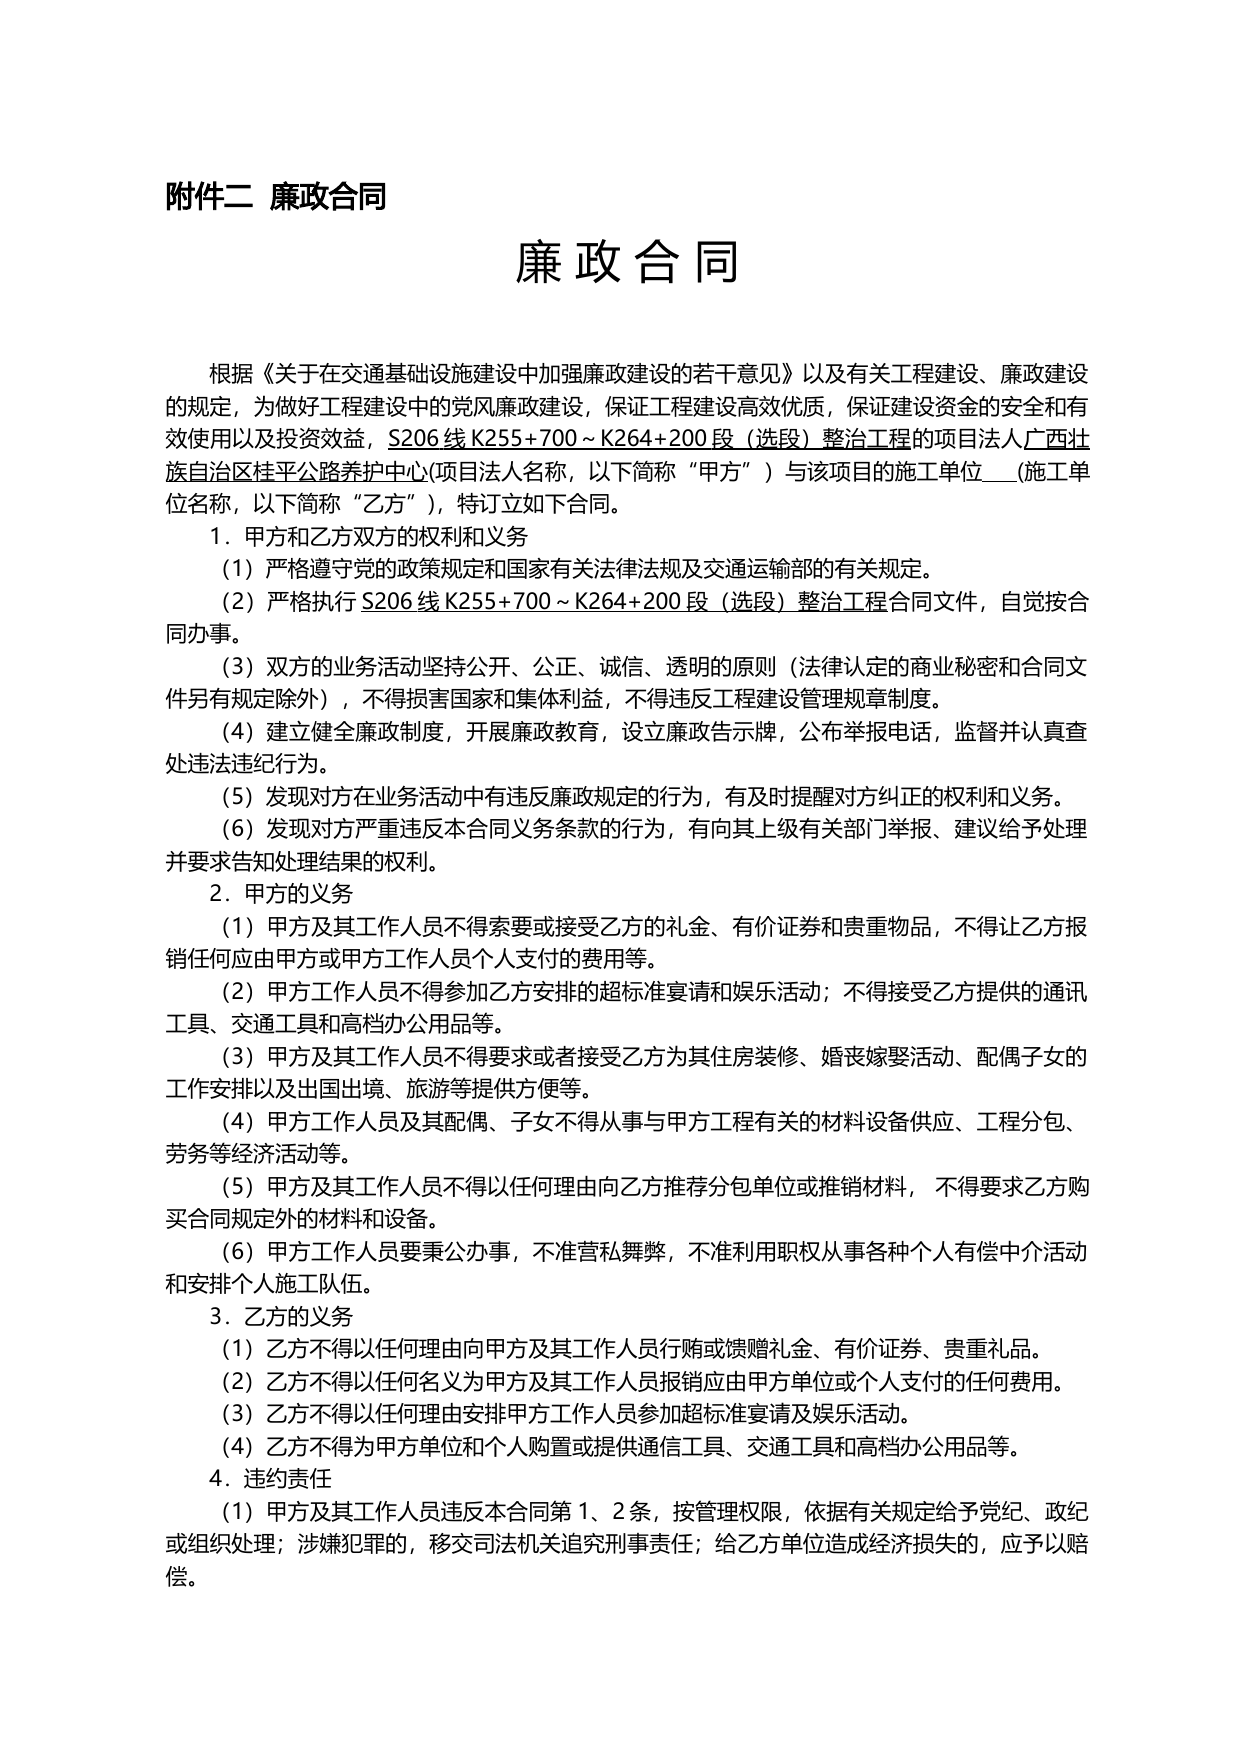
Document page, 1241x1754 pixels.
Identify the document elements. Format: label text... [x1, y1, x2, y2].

text （1）甲方及其工作人员违反本合同第1、2条，按管理权限，依据有关规定给予党纪、政纪或组织处理；涉嫌犯罪的，移交司法机关追究刑事责任；给乙方单位造成经济损失的，应予以赔偿。 [165, 1494, 1090, 1592]
text （3）双方的业务活动坚持公开、公正、诚信、透明的原则（法律认定的商业秘密和合同文件另有规定除外），不得损害国家和集体利益，不得违反工程建设管理规章制度。 [165, 649, 1090, 714]
text 4．违约责任 [165, 1462, 1090, 1494]
text （3）乙方不得以任何理由安排甲方工作人员参加超标准宴请及娱乐活动。 [165, 1397, 1090, 1429]
text 2．甲方的义务 [165, 877, 1090, 909]
text 1．甲方和乙方双方的权利和义务 [165, 519, 1090, 552]
text （2）乙方不得以任何名义为甲方及其工作人员报销应由甲方单位或个人支付的任何费用。 [165, 1364, 1090, 1397]
text （5）发现对方在业务活动中有违反廉政规定的行为，有及时提醒对方纠正的权利和义务。 [165, 779, 1090, 812]
text （3）甲方及其工作人员不得要求或者接受乙方为其住房装修、婚丧嫁娶活动、配偶子女的工作安排以及出国出境、旅游等提供方便等。 [165, 1039, 1090, 1104]
text （1）甲方及其工作人员不得索要或接受乙方的礼金、有价证券和贵重物品，不得让乙方报销任何应由甲方或甲方工作人员个人支付的费用等。 [165, 909, 1090, 974]
text 根据《关于在交通基础设施建设中加强廉政建设的若干意见》以及有关工程建设、廉政建设的规定，为做好工程建设中的党风廉政建设，保证工程建设高效优质，保证建设资金的安全和有效使用以及投资效益，S206线K255+700～K264+200段（选段）整治工程的项目法人广西壮族自治区桂平公路养护中心(项目法人名称，以下简称“甲方”）与该项目的施工单位 (施工单位名称，以下简称“乙方”)，特订立如下合同。 [165, 357, 1090, 519]
text （1）严格遵守党的政策规定和国家有关法律法规及交通运输部的有关规定。 [165, 552, 1090, 584]
text 廉 政 合 同 [165, 227, 1090, 292]
text （2）甲方工作人员不得参加乙方安排的超标准宴请和娱乐活动；不得接受乙方提供的通讯工具、交通工具和高档办公用品等。 [165, 974, 1090, 1039]
text （2）严格执行S206线K255+700～K264+200段（选段）整治工程合同文件，自觉按合同办事。 [165, 584, 1090, 649]
text 附件二 廉政合同 [165, 162, 1090, 227]
text （1）乙方不得以任何理由向甲方及其工作人员行贿或馈赠礼金、有价证券、贵重礼品。 [165, 1332, 1090, 1364]
text （5）甲方及其工作人员不得以任何理由向乙方推荐分包单位或推销材料， 不得要求乙方购买合同规定外的材料和设备。 [165, 1169, 1090, 1234]
text （4）甲方工作人员及其配偶、子女不得从事与甲方工程有关的材料设备供应、工程分包、劳务等经济活动等。 [165, 1104, 1090, 1169]
text （6）甲方工作人员要秉公办事，不准营私舞弊，不准利用职权从事各种个人有偿中介活动和安排个人施工队伍。 [165, 1234, 1090, 1299]
text （4）乙方不得为甲方单位和个人购置或提供通信工具、交通工具和高档办公用品等。 [165, 1429, 1090, 1462]
text 3．乙方的义务 [165, 1299, 1090, 1332]
text （4）建立健全廉政制度，开展廉政教育，设立廉政告示牌，公布举报电话，监督并认真查处违法违纪行为。 [165, 714, 1090, 779]
text （6）发现对方严重违反本合同义务条款的行为，有向其上级有关部门举报、建议给予处理并要求告知处理结果的权利。 [165, 812, 1090, 877]
